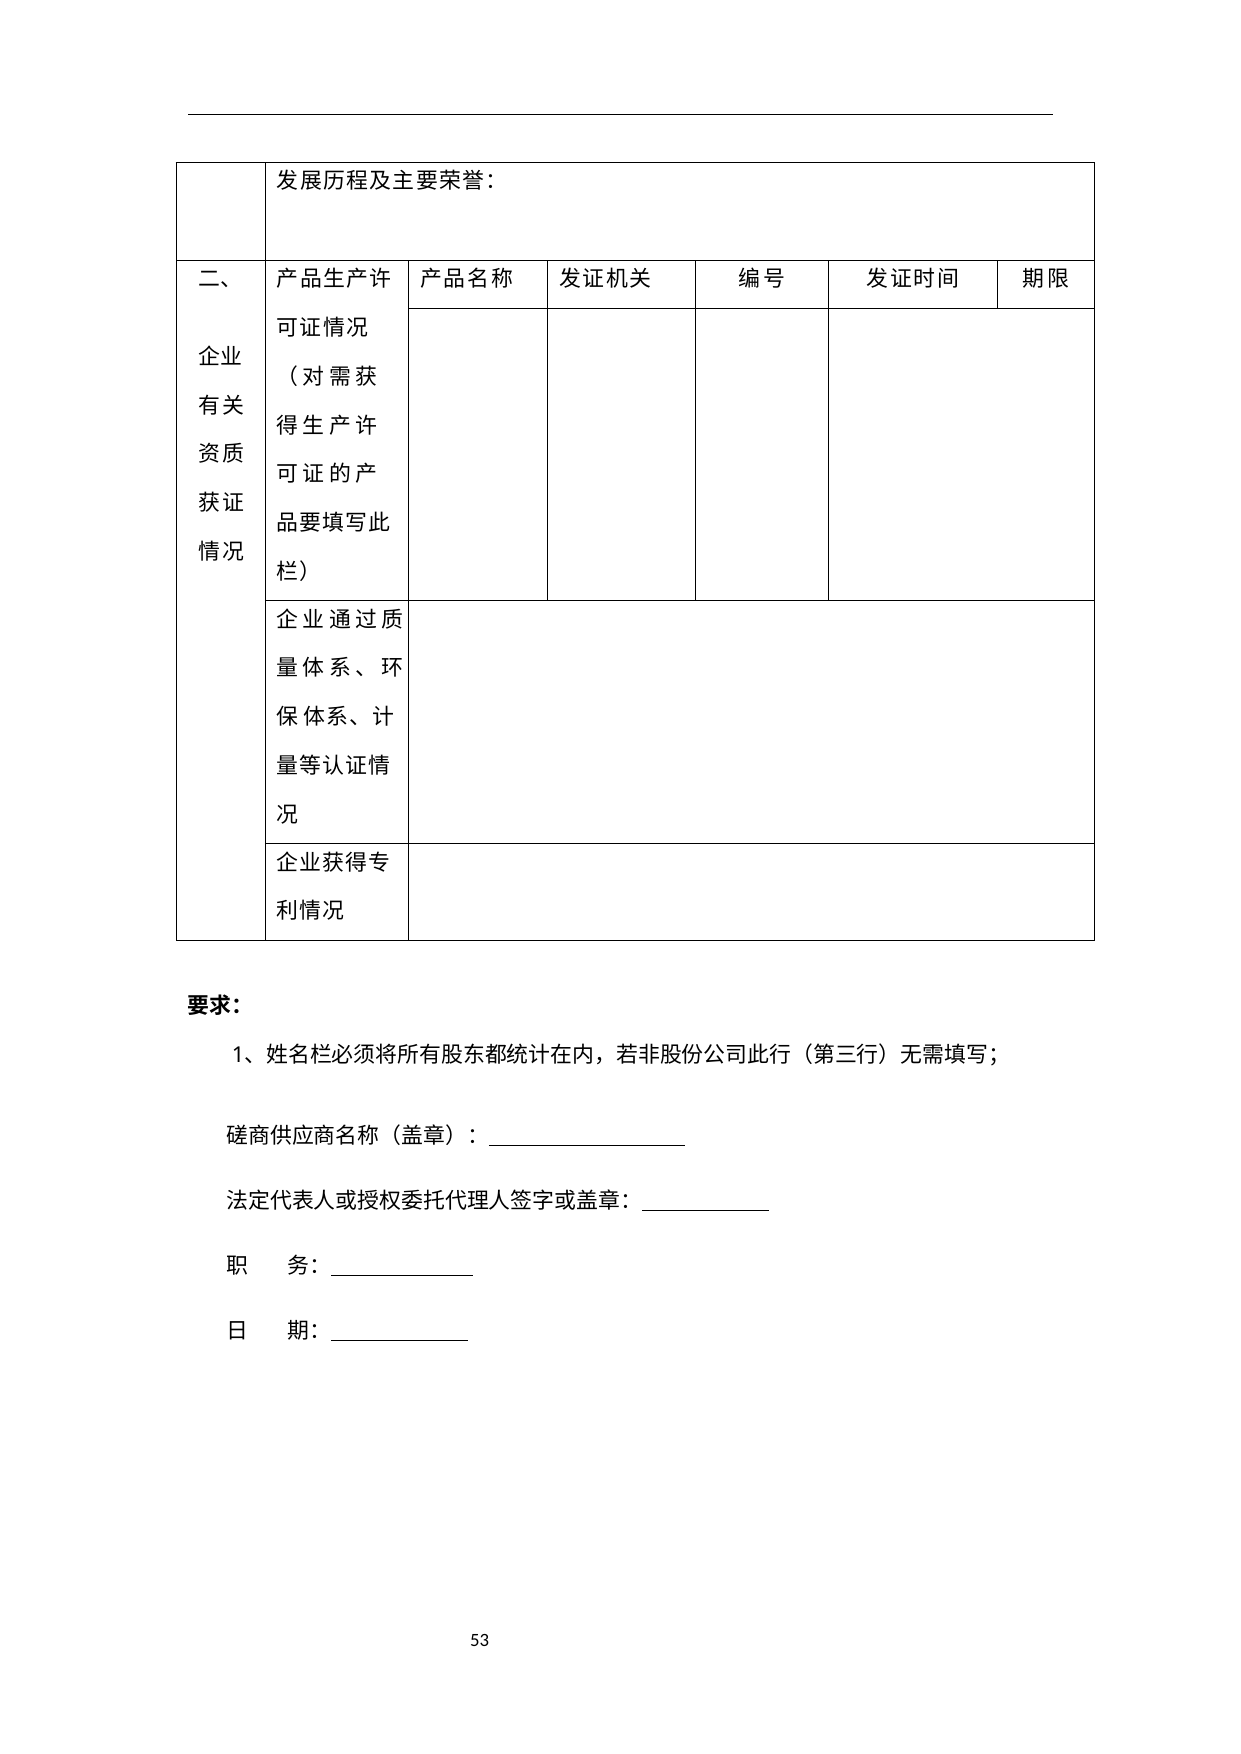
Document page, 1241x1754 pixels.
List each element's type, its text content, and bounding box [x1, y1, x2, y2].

table_cell [696, 309, 828, 600]
table_cell [829, 309, 1094, 600]
text 磋商供应商名称（盖章）： [187, 1117, 1053, 1150]
table_cell 企业获得专利情况 [266, 844, 408, 939]
table_cell 产品生产许可证情况（对需获得生产许可证的产品要填写此栏） [266, 261, 408, 600]
table_cell 发证时间 [829, 261, 997, 308]
table_cell 期限 [998, 261, 1094, 308]
table_cell 发证机关 [548, 261, 695, 308]
table_cell [409, 844, 1094, 939]
text 职 务： [187, 1247, 1053, 1280]
text 要求： [187, 988, 1053, 1021]
table_cell [548, 309, 695, 600]
table_cell 二、 企业有关资质获证情况 [177, 261, 265, 939]
table_cell 发展历程及主要荣誉： [266, 163, 1094, 260]
table_cell [409, 309, 547, 600]
text 1、姓名栏必须将所有股东都统计在内，若非股份公司此行（第三行）无需填写； [187, 1036, 1053, 1069]
table_cell 编号 [696, 261, 828, 308]
table_cell [409, 601, 1094, 843]
text 日 期： [187, 1312, 1053, 1345]
table_cell 产品名称 [409, 261, 547, 308]
text 法定代表人或授权委托代理人签字或盖章： [187, 1182, 1053, 1215]
table_cell 企业通过质量体系、环保体系、计量等认证情况 [266, 601, 408, 843]
